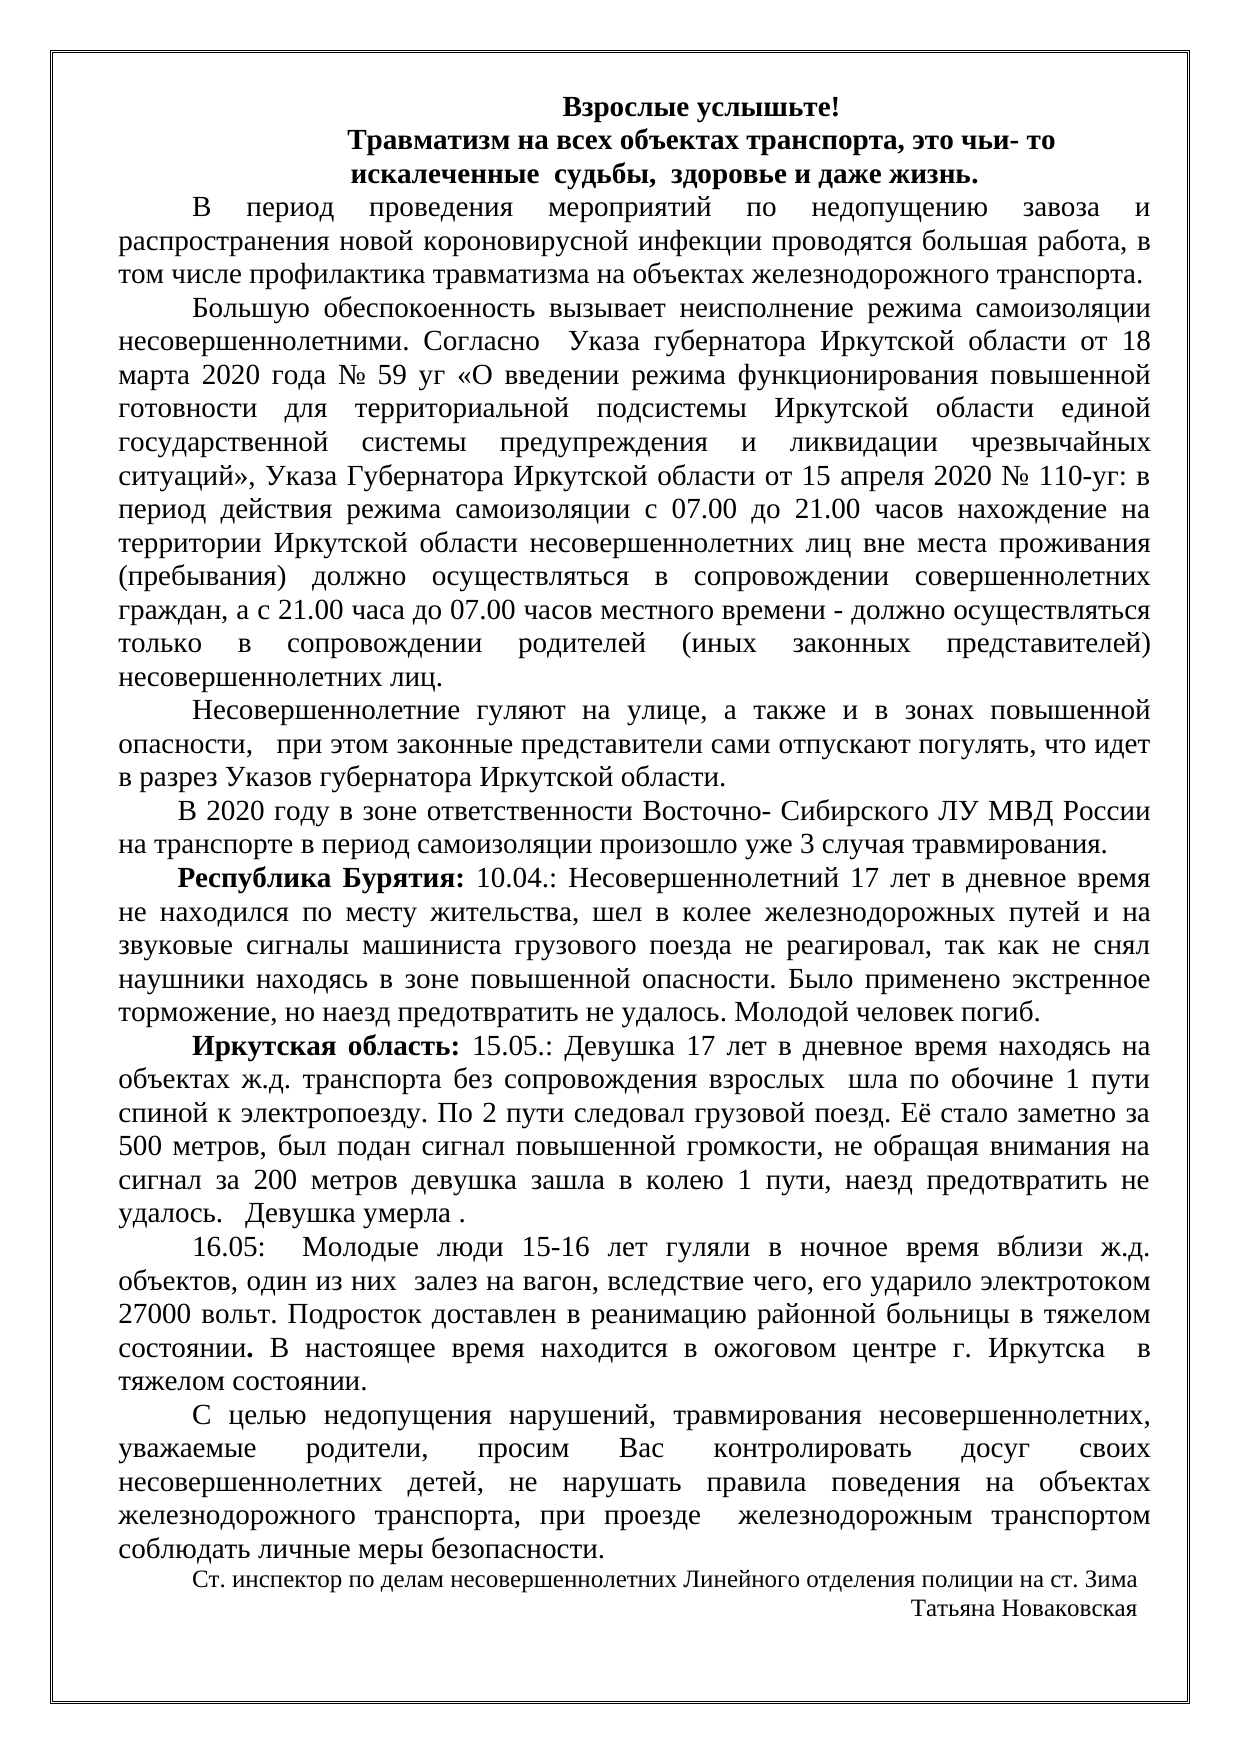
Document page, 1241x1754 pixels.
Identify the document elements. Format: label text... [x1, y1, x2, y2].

text С целью недопущения нарушений, травмирования несовершеннолетних, уважаемые родители, просим Вас контролировать досуг своих несовершеннолетних детей, не нарушать правила поведения на объектах железнодорожного транспорта, при проезде железнодорожным транспортом соблюдать личные меры безопасности. [118, 1397, 1152, 1564]
text Несовершеннолетние гуляют на улице, а также и в зонах повышенной опасности, при этом законные представители сами отпускают погулять, что идет в разрез Указов губернатора Иркутской области. [118, 692, 1152, 793]
text Ст. инспектор по делам несовершеннолетних Линейного отделения полиции на ст. Зима [118, 1564, 1152, 1593]
text Травматизм на всех объектах транспорта, это чьи- то искалеченные судьбы, здоровье и даже жизнь. [177, 122, 1152, 189]
text В 2020 году в зоне ответственности Восточно- Сибирского ЛУ МВД России на транспорте в период самоизоляции произошло уже 3 случая травмирования. [118, 793, 1152, 860]
text Республика Бурятия: 10.04.: Несовершеннолетний 17 лет в дневное время не находился по месту жительства, шел в колее железнодорожных путей и на звуковые сигналы машиниста грузового поезда не реагировал, так как не снял наушники находясь в зоне повышенной опасности. Было применено экстренное торможение, но наезд предотвратить не удалось. Молодой человек погиб. [118, 860, 1152, 1028]
text Татьяна Новаковская [118, 1593, 1152, 1622]
text Иркутская область: 15.05.: Девушка 17 лет в дневное время находясь на объектах ж.д. транспорта без сопровождения взрослых шла по обочине 1 пути спиной к электропоезду. По 2 пути следовал грузовой поезд. Её стало заметно за 500 метров, был подан сигнал повышенной громкости, не обращая внимания на сигнал за 200 метров девушка зашла в колею 1 пути, наезд предотвратить не удалось. Девушка умерла . [118, 1028, 1152, 1229]
text Большую обеспокоенность вызывает неисполнение режима самоизоляции несовершеннолетними. Согласно Указа губернатора Иркутской области от 18 марта 2020 года № 59 уг «О введении режима функционирования повышенной готовности для территориальной подсистемы Иркутской области единой государственной системы предупреждения и ликвидации чрезвычайных ситуаций», Указа Губернатора Иркутской области от 15 апреля 2020 № 110-уг: в период действия режима самоизоляции с 07.00 до 21.00 часов нахождение на территории Иркутской области несовершеннолетних лиц вне места проживания (пребывания) должно осуществляться в сопровождении совершеннолетних граждан, а с 21.00 часа до 07.00 часов местного времени - должно осуществляться только в сопровождении родителей (иных законных представителей) несовершеннолетних лиц. [118, 290, 1152, 692]
text 16.05: Молодые люди 15-16 лет гуляли в ночное время вблизи ж.д. объектов, один из них залез на вагон, вследствие чего, его ударило электротоком 27000 вольт. Подросток доставлен в реанимацию районной больницы в тяжелом состоянии. В настоящее время находится в ожоговом центре г. Иркутска в тяжелом состоянии. [118, 1229, 1152, 1397]
text В период проведения мероприятий по недопущению завоза и распространения новой короновирусной инфекции проводятся большая работа, в том числе профилактика травматизма на объектах железнодорожного транспорта. [118, 189, 1152, 290]
text Взрослые услышьте! [177, 89, 1152, 122]
